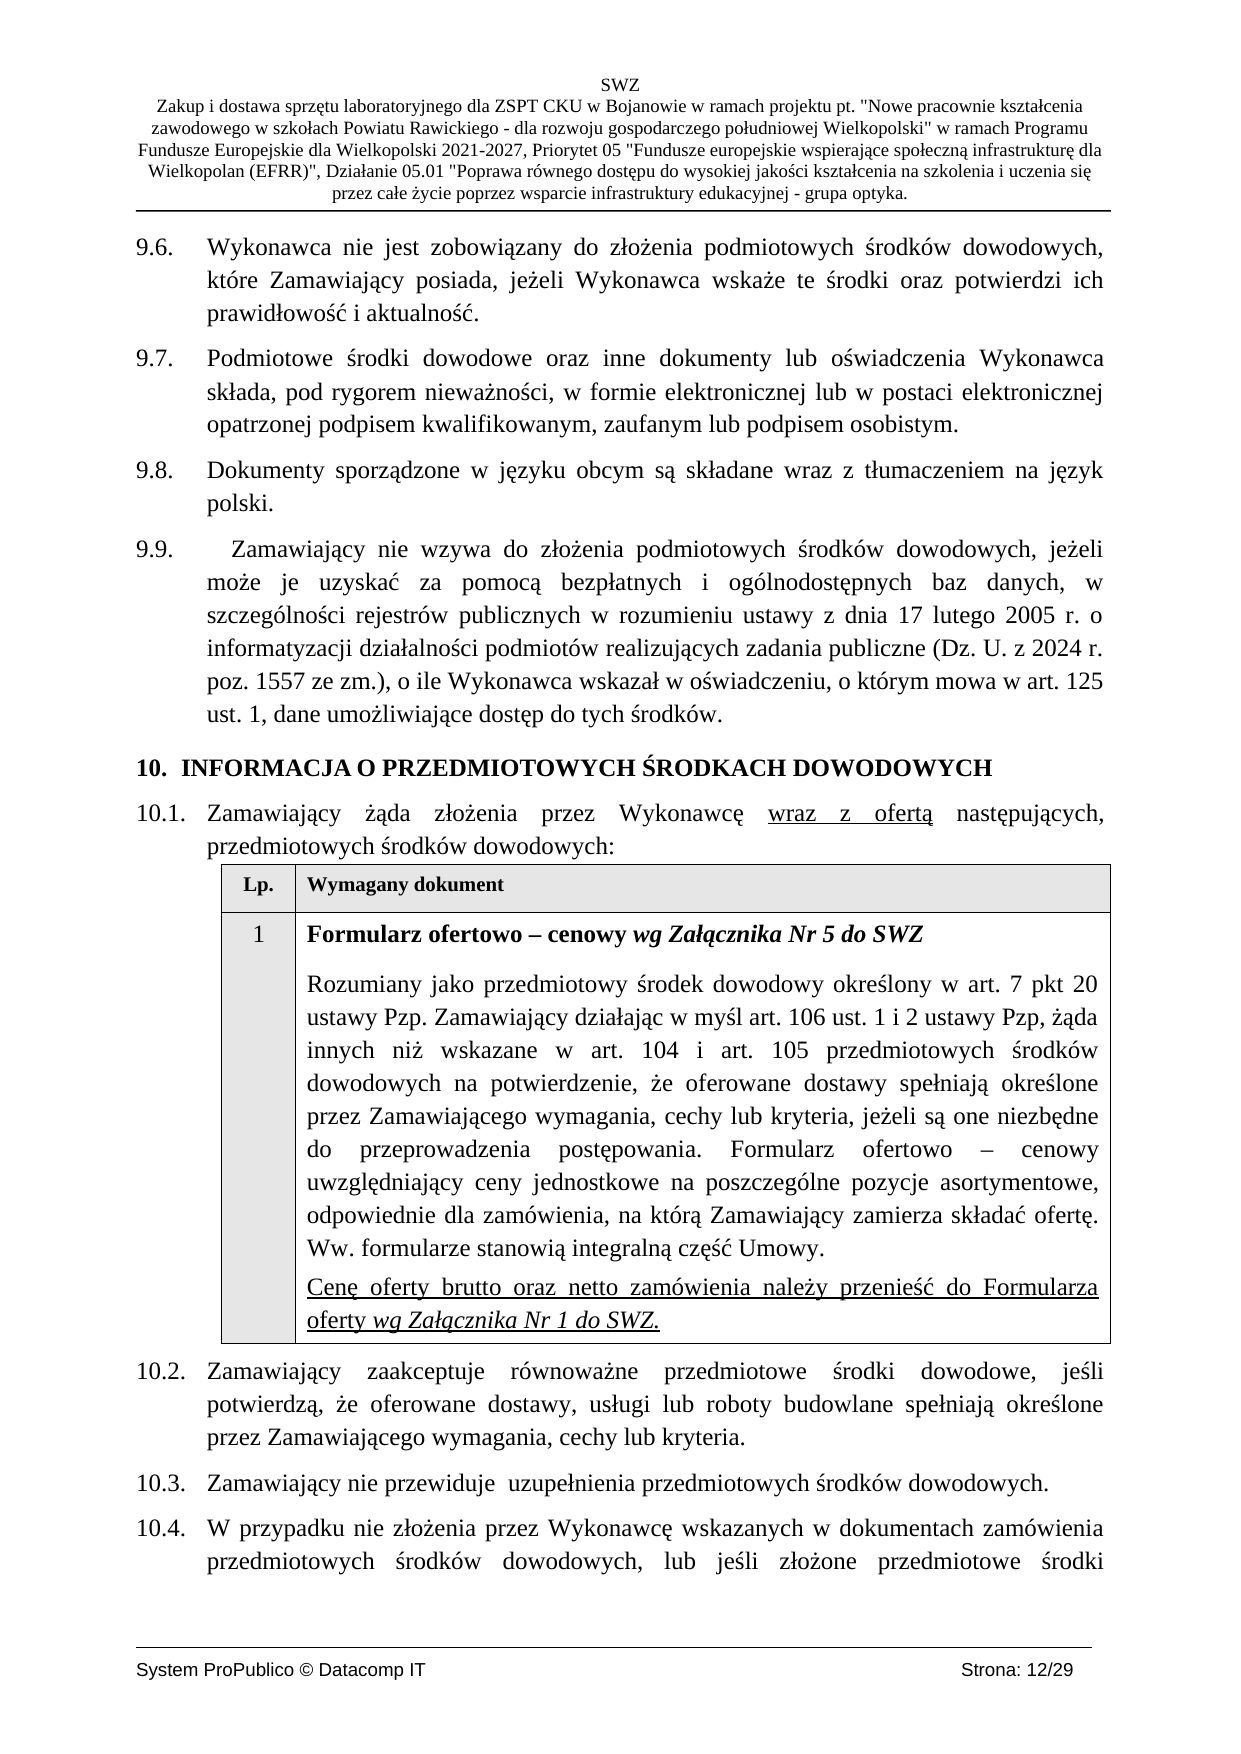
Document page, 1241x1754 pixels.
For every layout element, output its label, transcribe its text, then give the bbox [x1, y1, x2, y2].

subtitle Dokumenty sporządzone w języku obcym są składane wraz z tłumaczeniem na język polski. [136, 455, 1104, 517]
subtitle Zamawiający nie przewiduje uzupełnienia przedmiotowych środków dowodowych. [136, 1468, 1104, 1496]
subtitle Zamawiający nie wzywa do złożenia podmiotowych środków dowodowych, jeżeli może je uzyskać za pomocą bezpłatnych i ogólnodostępnych baz danych, w szczególności rejestrów publicznych w rozumieniu ustawy z dnia 17 lutego 2005 r. o informatyzacji działalności podmiotów realizujących zadania publiczne (Dz. U. z 2024 r. poz. 1557 ze zm.), o ile Wykonawca wskazał w oświadczeniu, o którym mowa w art. 125 ust. 1, dane umożliwiające dostęp do tych środków. [136, 534, 1104, 727]
table_header Wymagany dokument [296, 865, 1110, 912]
subtitle Podmiotowe środki dowodowe oraz inne dokumenty lub oświadczenia Wykonawca składa, pod rygorem nieważności, w formie elektronicznej lub w postaci elektronicznej opatrzonej podpisem kwalifikowanym, zaufanym lub podpisem osobistym. [136, 343, 1104, 438]
table_cell Formularz ofertowo – cenowy wg Załącznika Nr 5 do SWZ Rozumiany jako przedmiotowy środek dowodowy określony w art. 7 pkt 20 ustawy Pzp. Zamawiający działając w myśl art. 106 ust. 1 i 2 ustawy Pzp, żąda innych niż wskazane w art. 104 i art. 105 przedmiotowych środków dowodowych na potwierdzenie, że oferowane dostawy spełniają określone przez Zamawiającego wymagania, cechy lub kryteria, jeżeli są one niezbędne do przeprowadzenia postępowania. Formularz ofertowo – cenowy uwzględniający ceny jednostkowe na poszczególne pozycje asortymentowe, odpowiednie dla zamówienia, na którą Zamawiający zamierza składać ofertę. Ww. formularze stanowią integralną część Umowy. Cenę oferty brutto oraz netto zamówienia należy przenieść do Formularza oferty wg Załącznika Nr 1 do SWZ. [296, 913, 1110, 1343]
subtitle Wykonawca nie jest zobowiązany do złożenia podmiotowych środków dowodowych, które Zamawiający posiada, jeżeli Wykonawca wskaże te środki oraz potwierdzi ich prawidłowość i aktualność. [136, 232, 1104, 327]
table_header Lp. [222, 865, 295, 912]
subtitle Zamawiający żąda złożenia przez Wykonawcę wraz z ofertą następujących, przedmiotowych środków dowodowych: [136, 798, 1104, 860]
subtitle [136, 1513, 1104, 1575]
table_cell 1 [222, 913, 295, 1343]
subtitle Zamawiający zaakceptuje równoważne przedmiotowe środki dowodowe, jeśli potwierdzą, że oferowane dostawy, usługi lub roboty budowlane spełniają określone przez Zamawiającego wymagania, cechy lub kryteria. [136, 1356, 1104, 1451]
subtitle Informacja o przedmiotowych środkach dowodowych [136, 753, 1104, 781]
